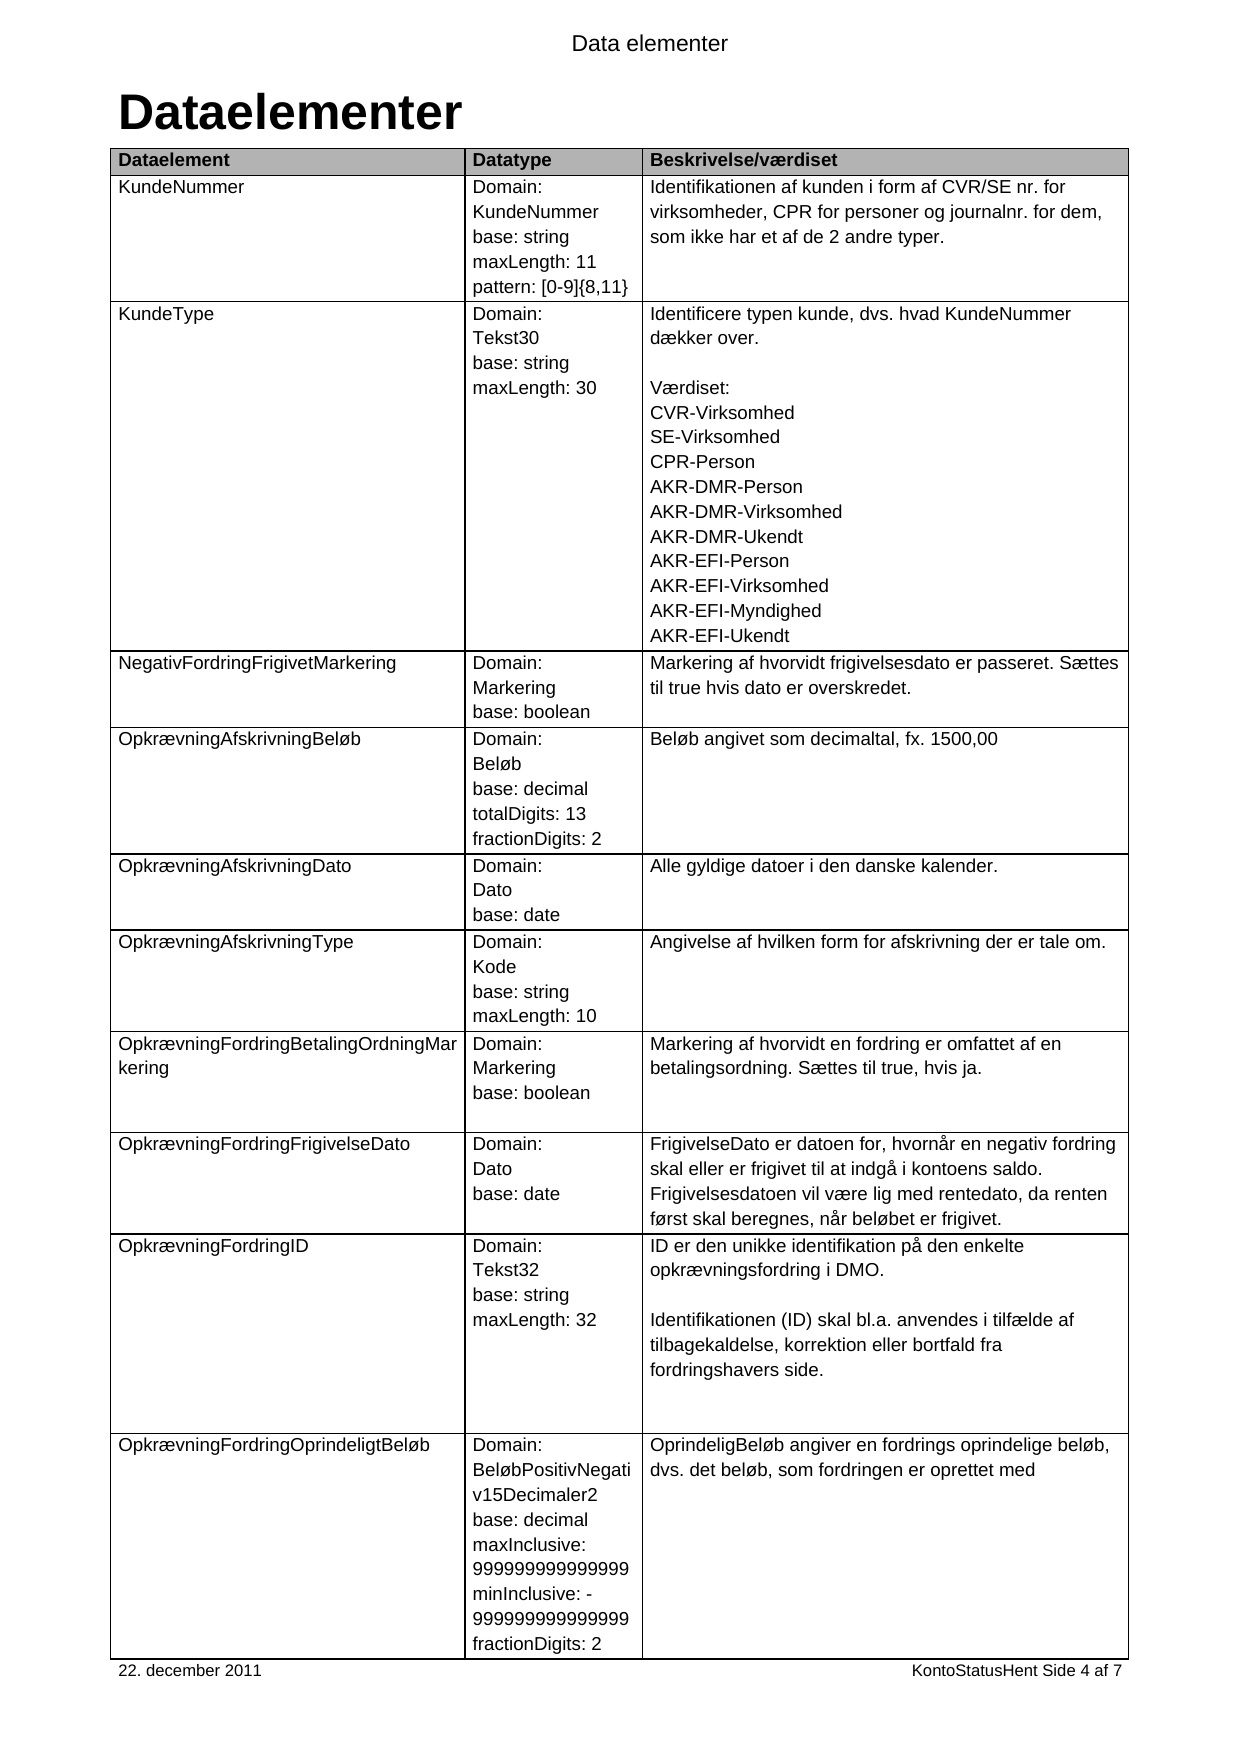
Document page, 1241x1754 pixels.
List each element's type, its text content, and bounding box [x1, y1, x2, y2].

table_cell OpkrævningFordringFrigivelseDato [111, 1133, 464, 1233]
table_cell Domain: Tekst32 base: string maxLength: 32 [466, 1235, 642, 1433]
table_cell Domain: Dato base: date [466, 1133, 642, 1233]
table_cell Domain: Tekst30 base: string maxLength: 30 [466, 302, 642, 650]
table_cell OpkrævningAfskrivningBeløb [111, 728, 464, 853]
text Dataelementer [118, 82, 1181, 140]
table_cell Identifikationen af kunden i form af CVR/SE nr. for virksomheder, CPR for personer og journalnr. for dem, som ikke har et af de 2 andre typer. [643, 176, 1128, 301]
table_header Datatype [466, 149, 642, 175]
table_cell Domain: BeløbPositivNegativ15Decimaler2 base: decimal maxInclusive: 999999999999999 minInclusive: -999999999999999 fractionDigits: 2 [466, 1434, 642, 1658]
table_cell Domain: KundeNummer base: string maxLength: 11 pattern: [0-9]{8,11} [466, 176, 642, 301]
table_cell Domain: Kode base: string maxLength: 10 [466, 931, 642, 1031]
table_cell FrigivelseDato er datoen for, hvornår en negativ fordring skal eller er frigivet til at indgå i kontoens saldo. Frigivelsesdatoen vil være lig med rentedato, da renten først skal beregnes, når beløbet er frigivet. [643, 1133, 1128, 1233]
table_cell OpkrævningAfskrivningDato [111, 855, 464, 929]
table_cell Beløb angivet som decimaltal, fx. 1500,00 [643, 728, 1128, 853]
table_cell Identificere typen kunde, dvs. hvad KundeNummer dækker over. Værdiset: CVR-Virksomhed SE-Virksomhed CPR-Person AKR-DMR-Person AKR-DMR-Virksomhed AKR-DMR-Ukendt AKR-EFI-Person AKR-EFI-Virksomhed AKR-EFI-Myndighed AKR-EFI-Ukendt [643, 302, 1128, 650]
table_cell Angivelse af hvilken form for afskrivning der er tale om. [643, 931, 1128, 1031]
table_cell Domain: Dato base: date [466, 855, 642, 929]
table_cell OprindeligBeløb angiver en fordrings oprindelige beløb, dvs. det beløb, som fordringen er oprettet med [643, 1434, 1128, 1658]
table_cell OpkrævningFordringBetalingOrdningMarkering [111, 1032, 464, 1131]
table_cell Markering af hvorvidt en fordring er omfattet af en betalingsordning. Sættes til true, hvis ja. [643, 1032, 1128, 1131]
table_cell NegativFordringFrigivetMarkering [111, 652, 464, 727]
table_cell OpkrævningFordringOprindeligtBeløb [111, 1434, 464, 1658]
table_cell Domain: Markering base: boolean [466, 652, 642, 727]
table_cell KundeType [111, 302, 464, 650]
table_cell Domain: Markering base: boolean [466, 1032, 642, 1131]
table_cell OpkrævningFordringID [111, 1235, 464, 1433]
table_cell Alle gyldige datoer i den danske kalender. [643, 855, 1128, 929]
table_cell OpkrævningAfskrivningType [111, 931, 464, 1031]
table_header Dataelement [111, 149, 464, 175]
table_cell KundeNummer [111, 176, 464, 301]
table_cell ID er den unikke identifikation på den enkelte opkrævningsfordring i DMO. Identifikationen (ID) skal bl.a. anvendes i tilfælde af tilbagekaldelse, korrektion eller bortfald fra fordringshavers side. [643, 1235, 1128, 1433]
table_header Beskrivelse/værdiset [643, 149, 1128, 175]
table_cell Domain: Beløb base: decimal totalDigits: 13 fractionDigits: 2 [466, 728, 642, 853]
table_cell Markering af hvorvidt frigivelsesdato er passeret. Sættes til true hvis dato er overskredet. [643, 652, 1128, 727]
